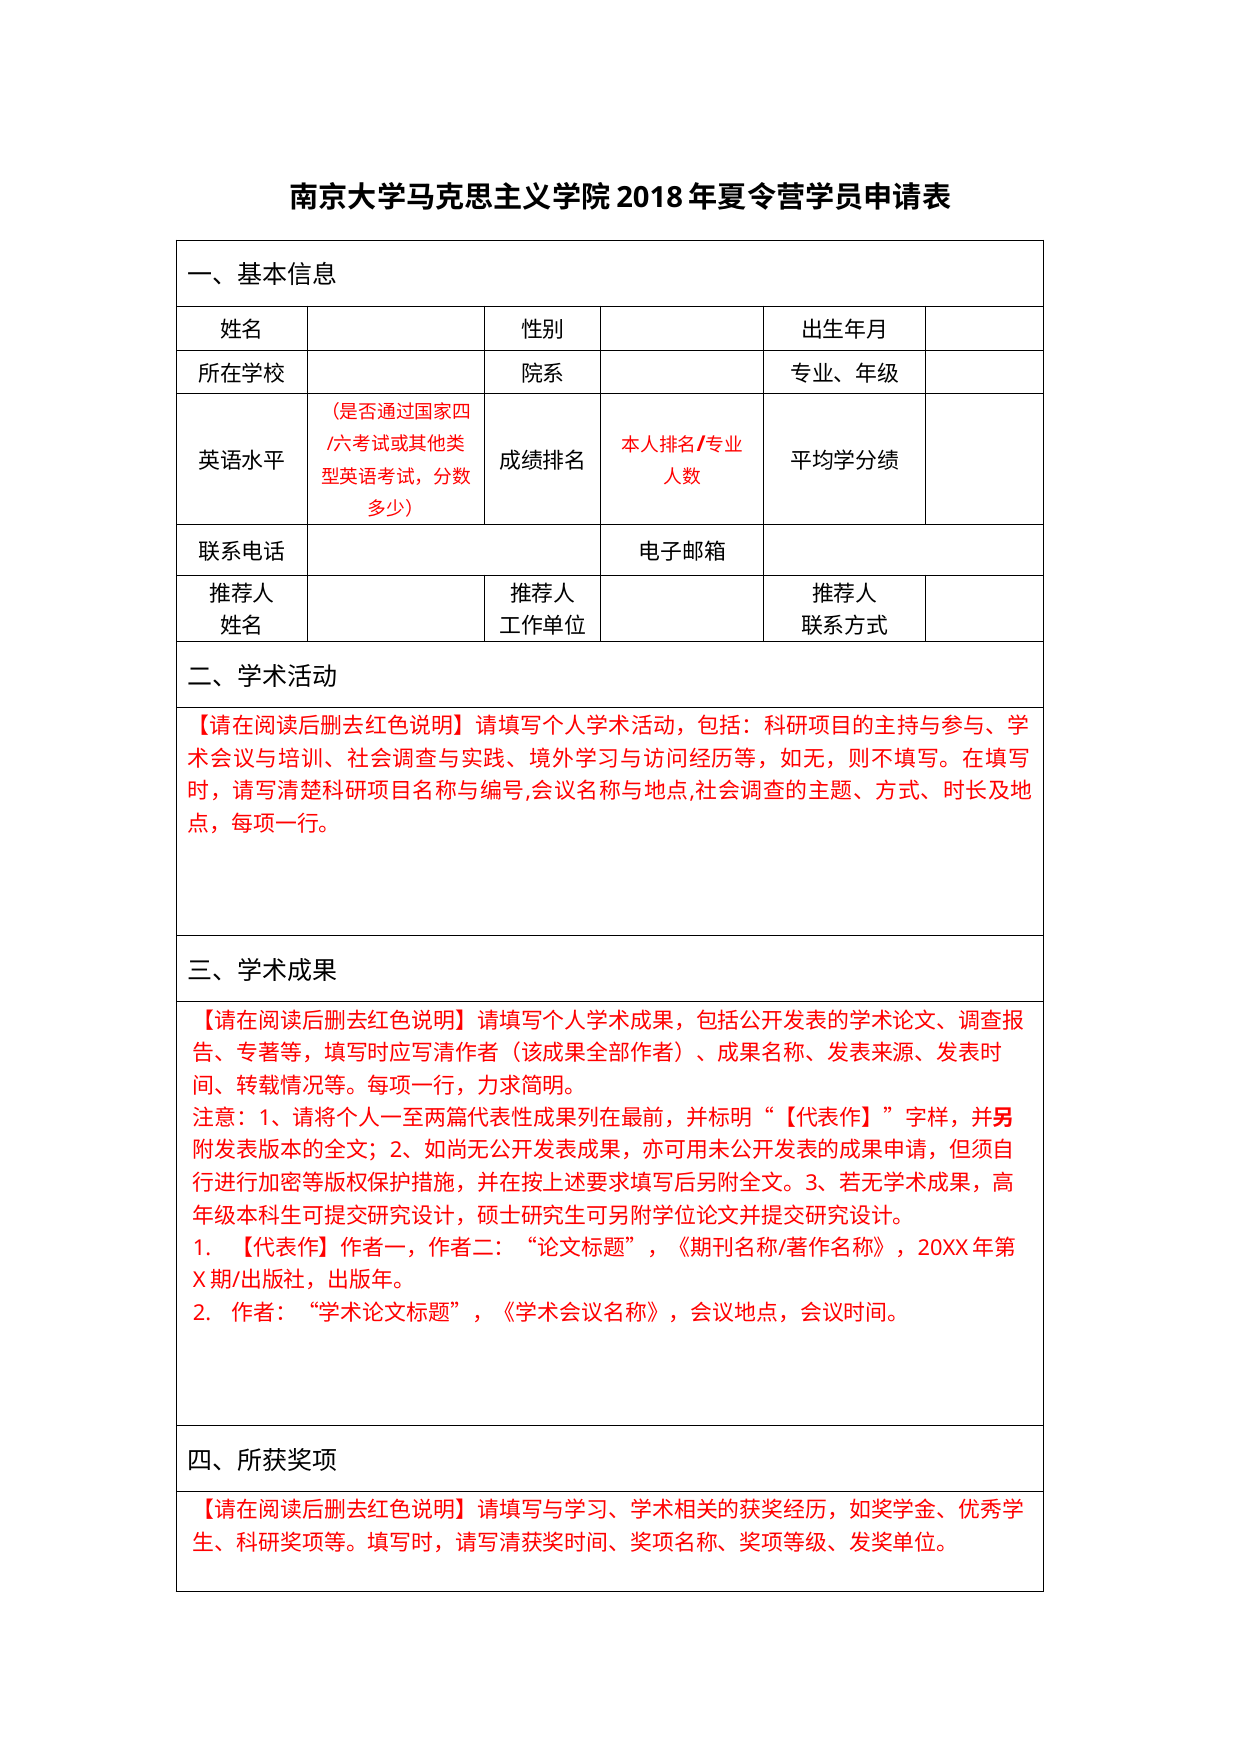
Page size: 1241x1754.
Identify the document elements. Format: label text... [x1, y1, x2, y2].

table_cell [601, 576, 763, 641]
text 南京大学马克思主义学院2018年夏令营学员申请表 [187, 162, 1053, 227]
table_cell 四、所获奖项 [177, 1426, 1043, 1491]
table_cell [308, 351, 484, 393]
table_cell 出生年月 [764, 307, 925, 349]
table_cell 【请在阅读后删去红色说明】请填写个人学术成果，包括公开发表的学术论文、调查报告、专著等，填写时应写清作者（该成果全部作者）、成果名称、发表来源、发表时间、转载情况等。每项一行，力求简明。 注意：1、请将个人一至两篇代表性成果列在最前，并标明“【代表作】”字样，并另附发表版本的全文；2、如尚无公开发表成果，亦可用未公开发表的成果申请，但须自行进行加密等版权保护措施，并在按上述要求填写后另附全文。3、若无学术成果，高年级本科生可提交研究设计，硕士研究生可另附学位论文并提交研究设计。 【代表作】作者一，作者二：“论文标题”，《期刊名称/著作名称》，20XX年第X期/出版社，出版年。 作者：“学术论文标题”，《学术会议名称》，会议地点，会议时间。 [177, 1002, 1043, 1425]
table_cell 成绩排名 [485, 394, 600, 524]
table_cell 三、学术成果 [177, 936, 1043, 1001]
table_cell 所在学校 [177, 351, 307, 393]
table_cell 英语水平 [177, 394, 307, 524]
table_cell （是否通过国家四/六考试或其他类型英语考试，分数多少） [308, 394, 484, 524]
table_cell 推荐人 工作单位 [485, 576, 600, 641]
table_cell [308, 307, 484, 349]
table_cell 推荐人 联系方式 [764, 576, 925, 641]
table_cell 院系 [485, 351, 600, 393]
table_cell 性别 [485, 307, 600, 349]
table_cell [926, 351, 1043, 393]
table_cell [177, 1492, 1043, 1591]
table_cell 本人排名/专业人数 [601, 394, 763, 524]
table_cell [926, 394, 1043, 524]
table_cell [601, 351, 763, 393]
table_header 一、基本信息 [177, 241, 1043, 306]
table_cell 【请在阅读后删去红色说明】请填写个人学术活动，包括：科研项目的主持与参与、学术会议与培训、社会调查与实践、境外学习与访问经历等，如无，则不填写。在填写时，请写清楚科研项目名称与编号,会议名称与地点,社会调查的主题、方式、时长及地点，每项一行。 [177, 708, 1043, 935]
table_cell 电子邮箱 [601, 525, 763, 574]
table_cell 二、学术活动 [177, 642, 1043, 707]
table_cell [926, 576, 1043, 641]
table_cell [308, 525, 600, 574]
table_cell 推荐人 姓名 [177, 576, 307, 641]
table_cell [601, 307, 763, 349]
table_cell 姓名 [177, 307, 307, 349]
table_cell [308, 576, 484, 641]
table_cell 专业、年级 [764, 351, 925, 393]
table_cell 联系电话 [177, 525, 307, 574]
table_cell 平均学分绩 [764, 394, 925, 524]
table_cell [926, 307, 1043, 349]
table_cell [764, 525, 1043, 574]
